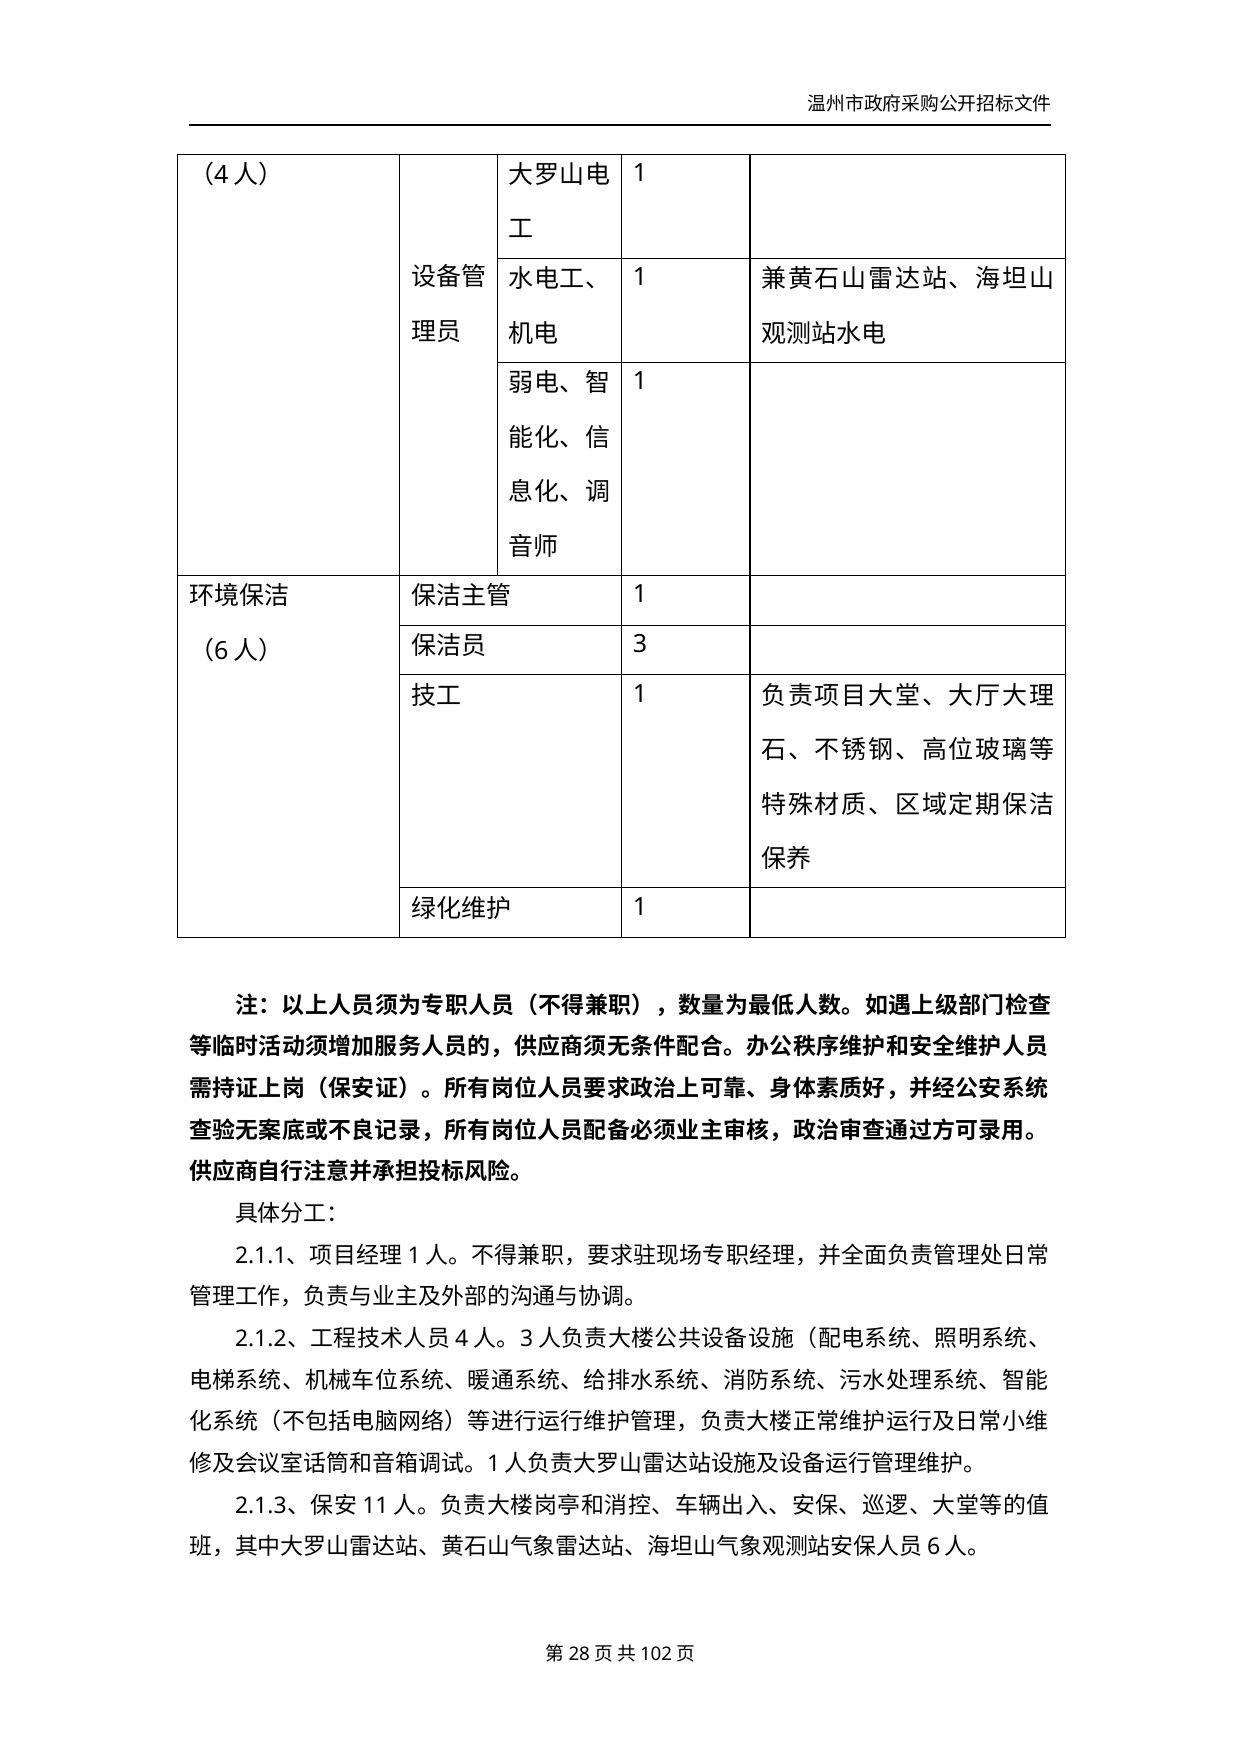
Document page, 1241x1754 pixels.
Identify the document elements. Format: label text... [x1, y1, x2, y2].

text 注：以上人员须为专职人员（不得兼职），数量为最低人数。如遇上级部门检查等临时活动须增加服务人员的，供应商须无条件配合。办公秩序维护和安全维护人员需持证上岗（保安证）。所有岗位人员要求政治上可靠、身体素质好，并经公安系统查验无案底或不良记录，所有岗位人员配备必须业主审核，政治审查通过方可录用。供应商自行注意并承担投标风险。 [189, 980, 1051, 1188]
table_cell 设备管理员 [400, 155, 497, 575]
table_cell 3 [622, 626, 749, 674]
table_cell 大罗山电工 [498, 155, 621, 258]
table_cell 水电工、机电 [498, 259, 621, 362]
table_cell 弱电、智能化、信息化、调音师 [498, 363, 621, 575]
table_cell 绿化维护 [400, 888, 621, 937]
table_cell 1 [622, 675, 749, 887]
table_cell 环境保洁 （6人） [178, 576, 399, 937]
table_cell 技工 [400, 675, 621, 887]
table_cell 1 [622, 155, 749, 258]
table_cell 设施设备维护 （4人） [178, 155, 399, 575]
table_cell 1 [622, 888, 749, 937]
table_cell [751, 626, 1065, 674]
text 2.1.1、项目经理1人。不得兼职，要求驻现场专职经理，并全面负责管理处日常管理工作，负责与业主及外部的沟通与协调。 [189, 1230, 1051, 1313]
table_cell 兼黄石山雷达站、海坦山观测站水电 [751, 259, 1065, 362]
table_cell 保洁主管 [400, 576, 621, 624]
table_cell [751, 888, 1065, 937]
text 具体分工： [189, 1188, 1051, 1230]
table_cell [751, 363, 1065, 575]
table_cell 负责项目大堂、大厅大理石、不锈钢、高位玻璃等特殊材质、区域定期保洁保养 [751, 675, 1065, 887]
table_cell 保洁员 [400, 626, 621, 674]
table_cell [751, 576, 1065, 624]
text 2.1.3、保安11人。负责大楼岗亭和消控、车辆出入、安保、巡逻、大堂等的值班，其中大罗山雷达站、黄石山气象雷达站、海坦山气象观测站安保人员6人。 [189, 1480, 1051, 1563]
table_cell 1 [622, 576, 749, 624]
table_cell [751, 155, 1065, 258]
table_cell 1 [622, 363, 749, 575]
text 2.1.2、工程技术人员4人。3人负责大楼公共设备设施（配电系统、照明系统、电梯系统、机械车位系统、暖通系统、给排水系统、消防系统、污水处理系统、智能化系统（不包括电脑网络）等进行运行维护管理，负责大楼正常维护运行及日常小维修及会议室话筒和音箱调试。1人负责大罗山雷达站设施及设备运行管理维护。 [189, 1313, 1051, 1480]
table_cell 1 [622, 259, 749, 362]
